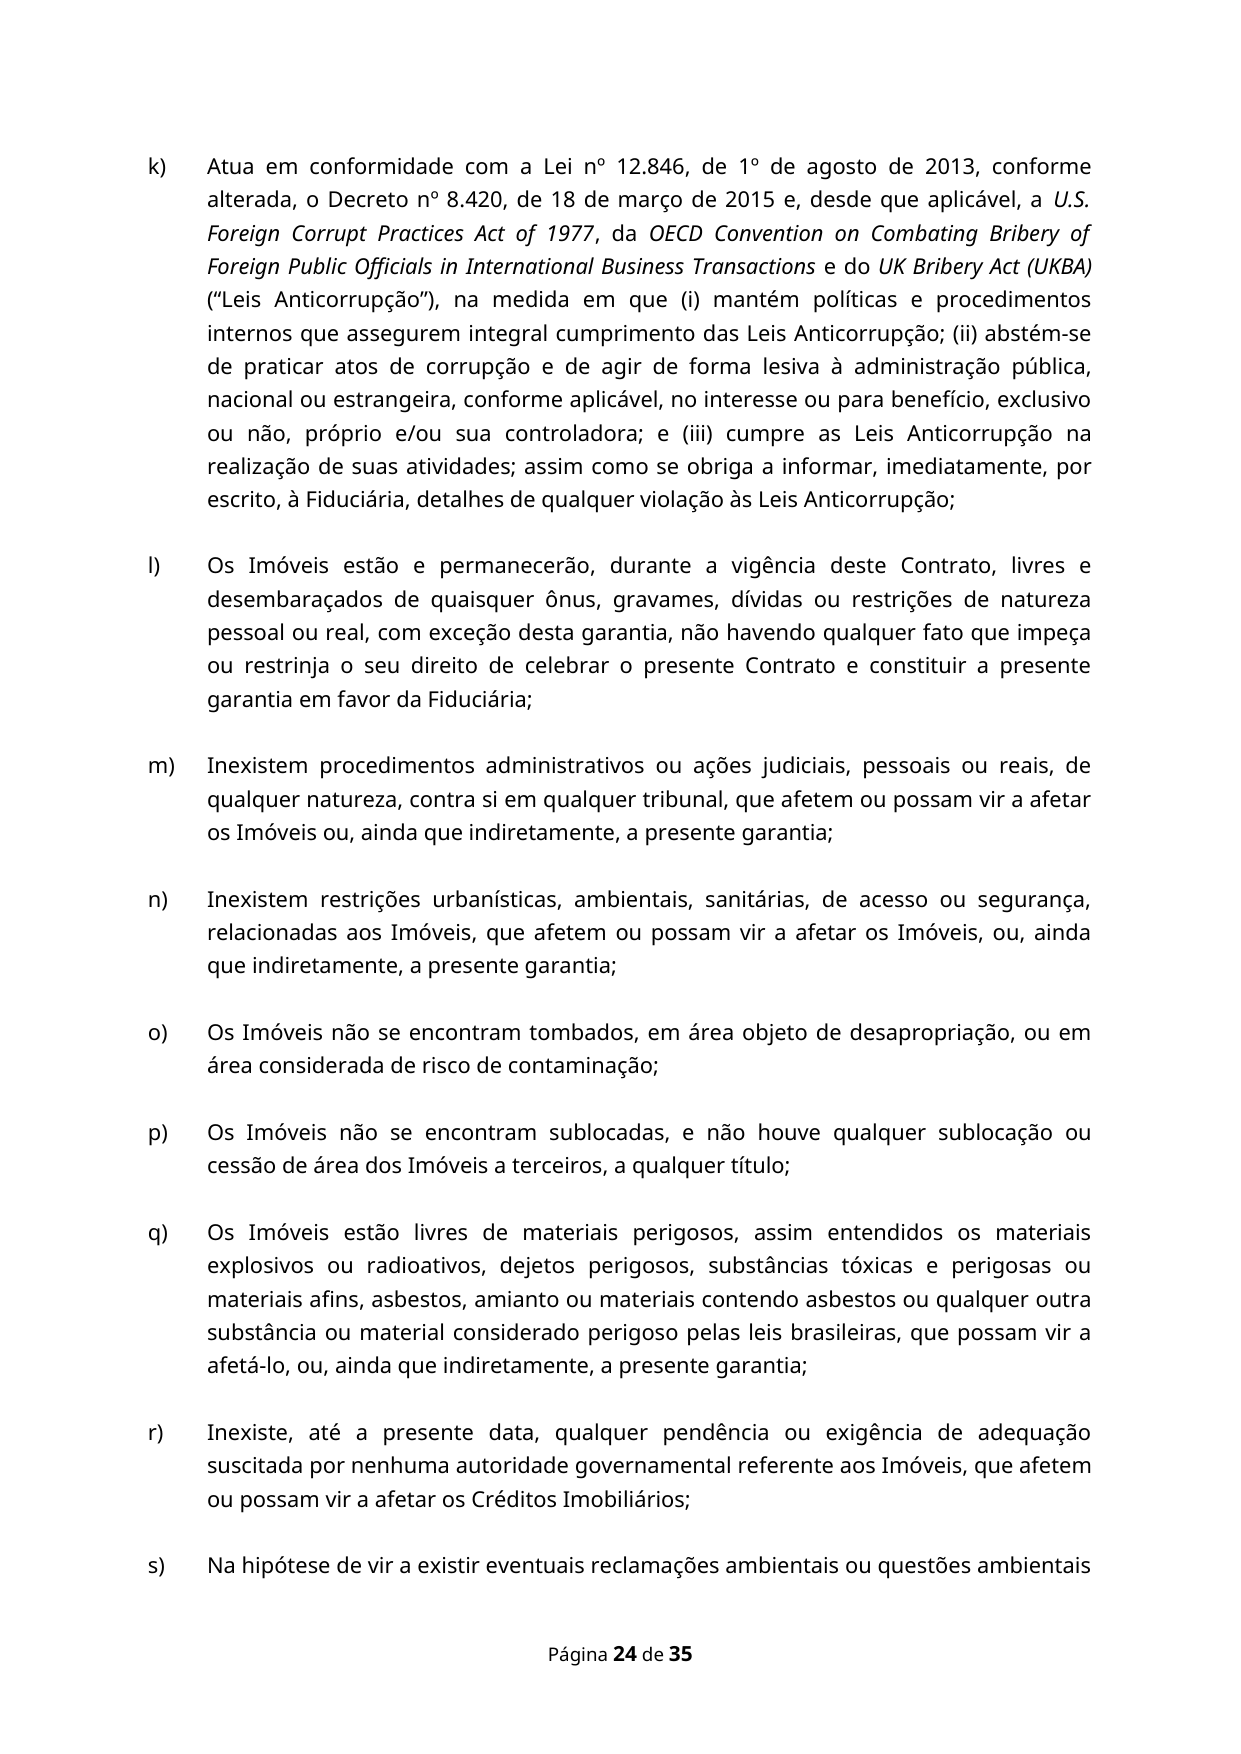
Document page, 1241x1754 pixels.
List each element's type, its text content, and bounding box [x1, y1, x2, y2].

list Os Imóveis estão livres de materiais perigosos, assim entendidos os materiais explosivos ou radioativos, dejetos perigosos, substâncias tóxicas e perigosas ou materiais afins, asbestos, amianto ou materiais contendo asbestos ou qualquer outra substância ou material considerado perigoso pelas leis brasileiras, que possam vir a afetá-lo, ou, ainda que indiretamente, a presente garantia; [148, 1214, 1092, 1380]
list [148, 1547, 1092, 1580]
list Atua em conformidade com a Lei nº 12.846, de 1º de agosto de 2013, conforme alterada, o Decreto nº 8.420, de 18 de março de 2015 e, desde que aplicável, a U.S. Foreign Corrupt Practices Act of 1977, da OECD Convention on Combating Bribery of Foreign Public Officials in International Business Transactions e do UK Bribery Act (UKBA) (“Leis Anticorrupção”), na medida em que (i) mantém políticas e procedimentos internos que assegurem integral cumprimento das Leis Anticorrupção; (ii) abstém-se de praticar atos de corrupção e de agir de forma lesiva à administração pública, nacional ou estrangeira, conforme aplicável, no interesse ou para benefício, exclusivo ou não, próprio e/ou sua controladora; e (iii) cumpre as Leis Anticorrupção na realização de suas atividades; assim como se obriga a informar, imediatamente, por escrito, à Fiduciária, detalhes de qualquer violação às Leis Anticorrupção; [148, 148, 1092, 514]
list Os Imóveis estão e permanecerão, durante a vigência deste Contrato, livres e desembaraçados de quaisquer ônus, gravames, dívidas ou restrições de natureza pessoal ou real, com exceção desta garantia, não havendo qualquer fato que impeça ou restrinja o seu direito de celebrar o presente Contrato e constituir a presente garantia em favor da Fiduciária; [148, 547, 1092, 714]
list Inexistem procedimentos administrativos ou ações judiciais, pessoais ou reais, de qualquer natureza, contra si em qualquer tribunal, que afetem ou possam vir a afetar os Imóveis ou, ainda que indiretamente, a presente garantia; [148, 747, 1092, 847]
list Inexistem restrições urbanísticas, ambientais, sanitárias, de acesso ou segurança, relacionadas aos Imóveis, que afetem ou possam vir a afetar os Imóveis, ou, ainda que indiretamente, a presente garantia; [148, 880, 1092, 980]
list Os Imóveis não se encontram tombados, em área objeto de desapropriação, ou em área considerada de risco de contaminação; [148, 1014, 1092, 1080]
list Os Imóveis não se encontram sublocadas, e não houve qualquer sublocação ou cessão de área dos Imóveis a terceiros, a qualquer título; [148, 1114, 1092, 1180]
list Inexiste, até a presente data, qualquer pendência ou exigência de adequação suscitada por nenhuma autoridade governamental referente aos Imóveis, que afetem ou possam vir a afetar os Créditos Imobiliários; [148, 1414, 1092, 1514]
